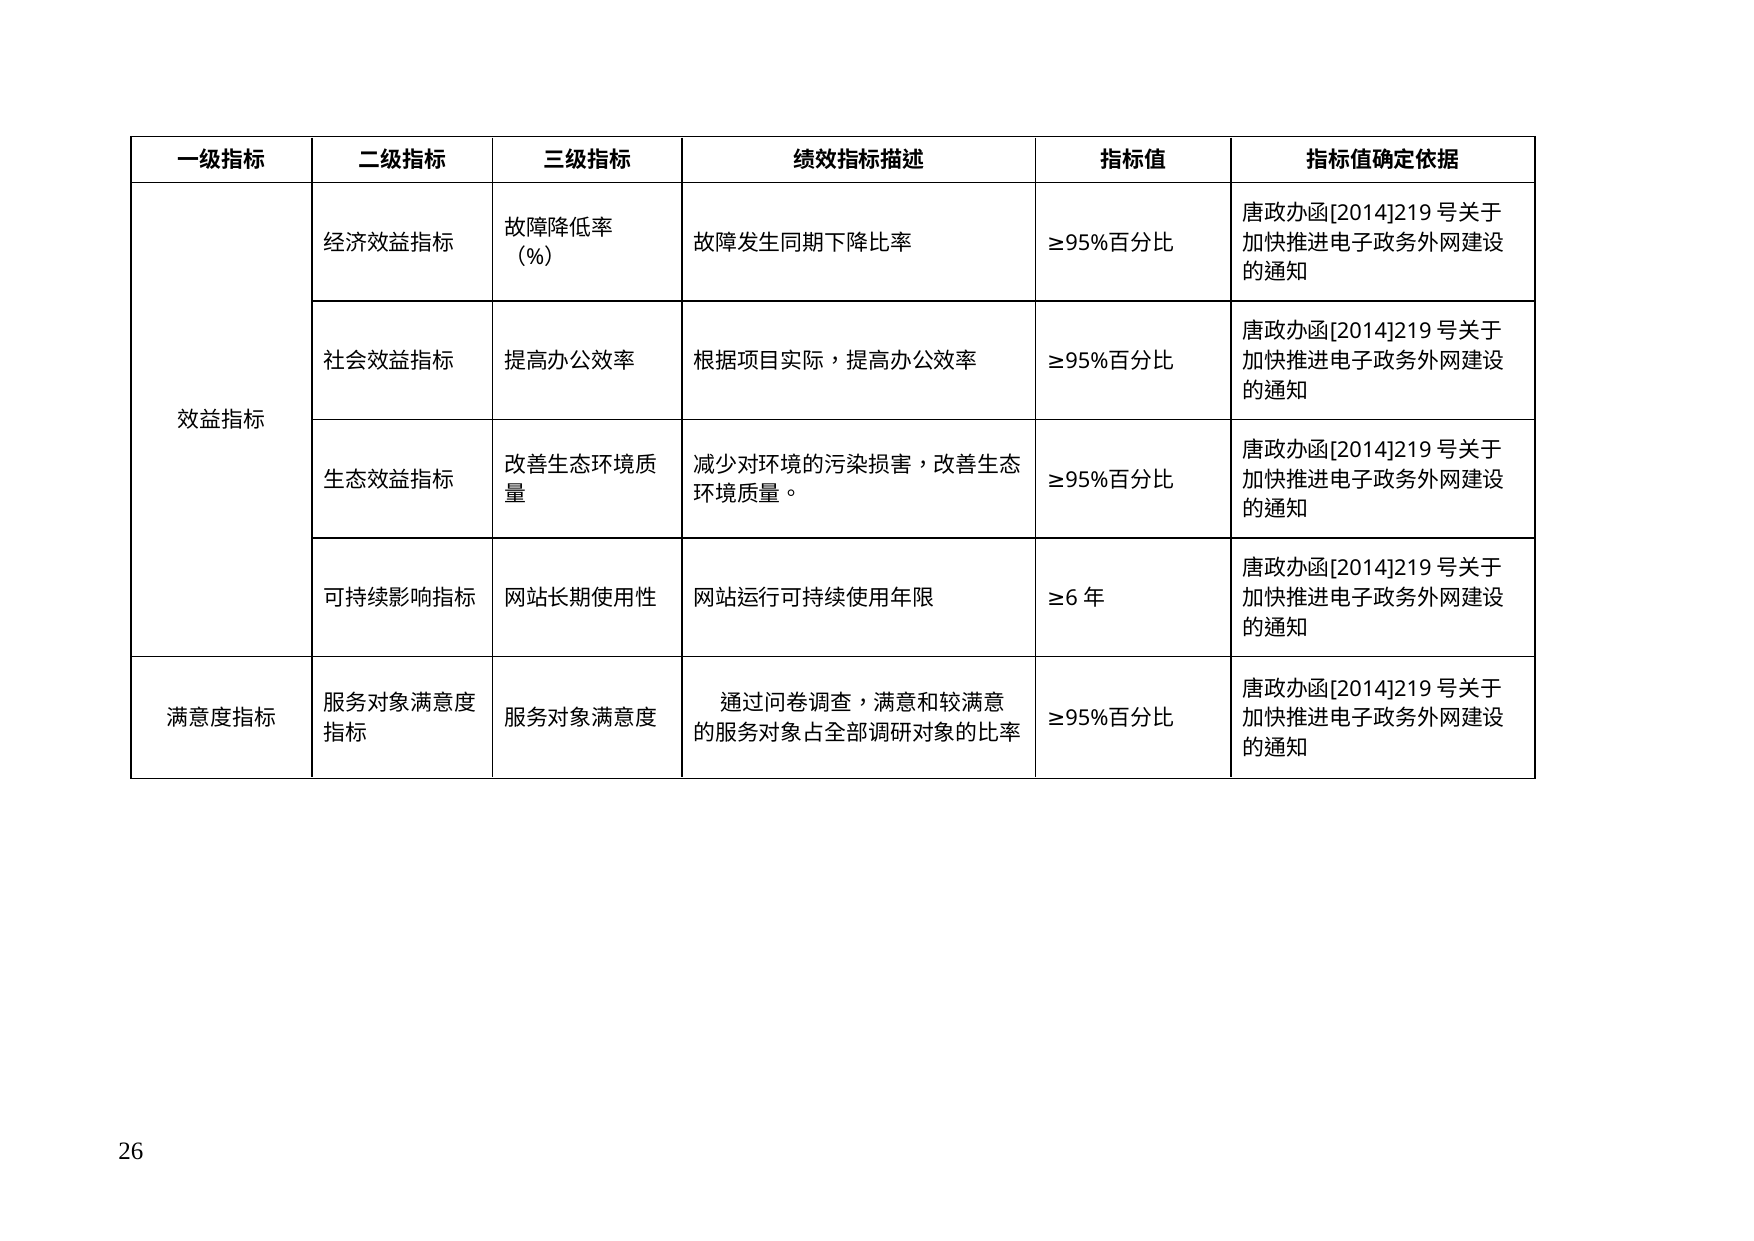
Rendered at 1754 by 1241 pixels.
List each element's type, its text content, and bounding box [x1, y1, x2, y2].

table_header 绩效指标描述 [683, 137, 1035, 181]
table_cell ≥95%百分比 [1036, 420, 1230, 537]
table_header 一级指标 [132, 137, 312, 181]
table_header 指标值 [1036, 137, 1231, 181]
table_cell 唐政办函[2014]219号关于加快推进电子政务外网建设的通知 [1232, 539, 1534, 656]
table_cell 唐政办函[2014]219号关于加快推进电子政务外网建设的通知 [1232, 183, 1534, 300]
table_cell 生态效益指标 [313, 420, 492, 537]
table_cell 满意度指标 [132, 657, 311, 777]
table_header 指标值确定依据 [1232, 137, 1534, 181]
table_cell 改善生态环境质量 [493, 420, 681, 537]
table_cell ≥6 年 [1036, 539, 1230, 656]
table_cell 服务对象满意度指标 [313, 657, 492, 777]
table_cell 根据项目实际，提高办公效率 [683, 302, 1035, 418]
table_header 三级指标 [493, 137, 682, 181]
table_cell 唐政办函[2014]219号关于加快推进电子政务外网建设的通知 [1232, 302, 1534, 418]
table_cell ≥95%百分比 [1036, 657, 1230, 777]
table_cell 唐政办函[2014]219号关于加快推进电子政务外网建设的通知 [1232, 657, 1534, 777]
table_cell 提高办公效率 [493, 302, 681, 418]
table_cell 网站运行可持续使用年限 [683, 539, 1035, 656]
table_cell 通过问卷调查，满意和较满意的服务对象占全部调研对象的比率 [683, 657, 1035, 777]
table_cell 服务对象满意度 [493, 657, 681, 777]
table_cell 社会效益指标 [313, 302, 492, 418]
table_cell 故障发生同期下降比率 [683, 183, 1035, 300]
table_cell 效益指标 [132, 183, 311, 656]
table_cell 可持续影响指标 [313, 539, 492, 656]
table_cell 经济效益指标 [313, 183, 492, 300]
table_cell ≥95%百分比 [1036, 183, 1230, 300]
table_cell 网站长期使用性 [493, 539, 681, 656]
table_cell 故障降低率（%） [493, 183, 681, 300]
table_header 二级指标 [313, 137, 492, 181]
table_cell ≥95%百分比 [1036, 302, 1230, 418]
table_cell 减少对环境的污染损害，改善生态环境质量。 [683, 420, 1035, 537]
table_cell 唐政办函[2014]219号关于加快推进电子政务外网建设的通知 [1232, 420, 1534, 537]
